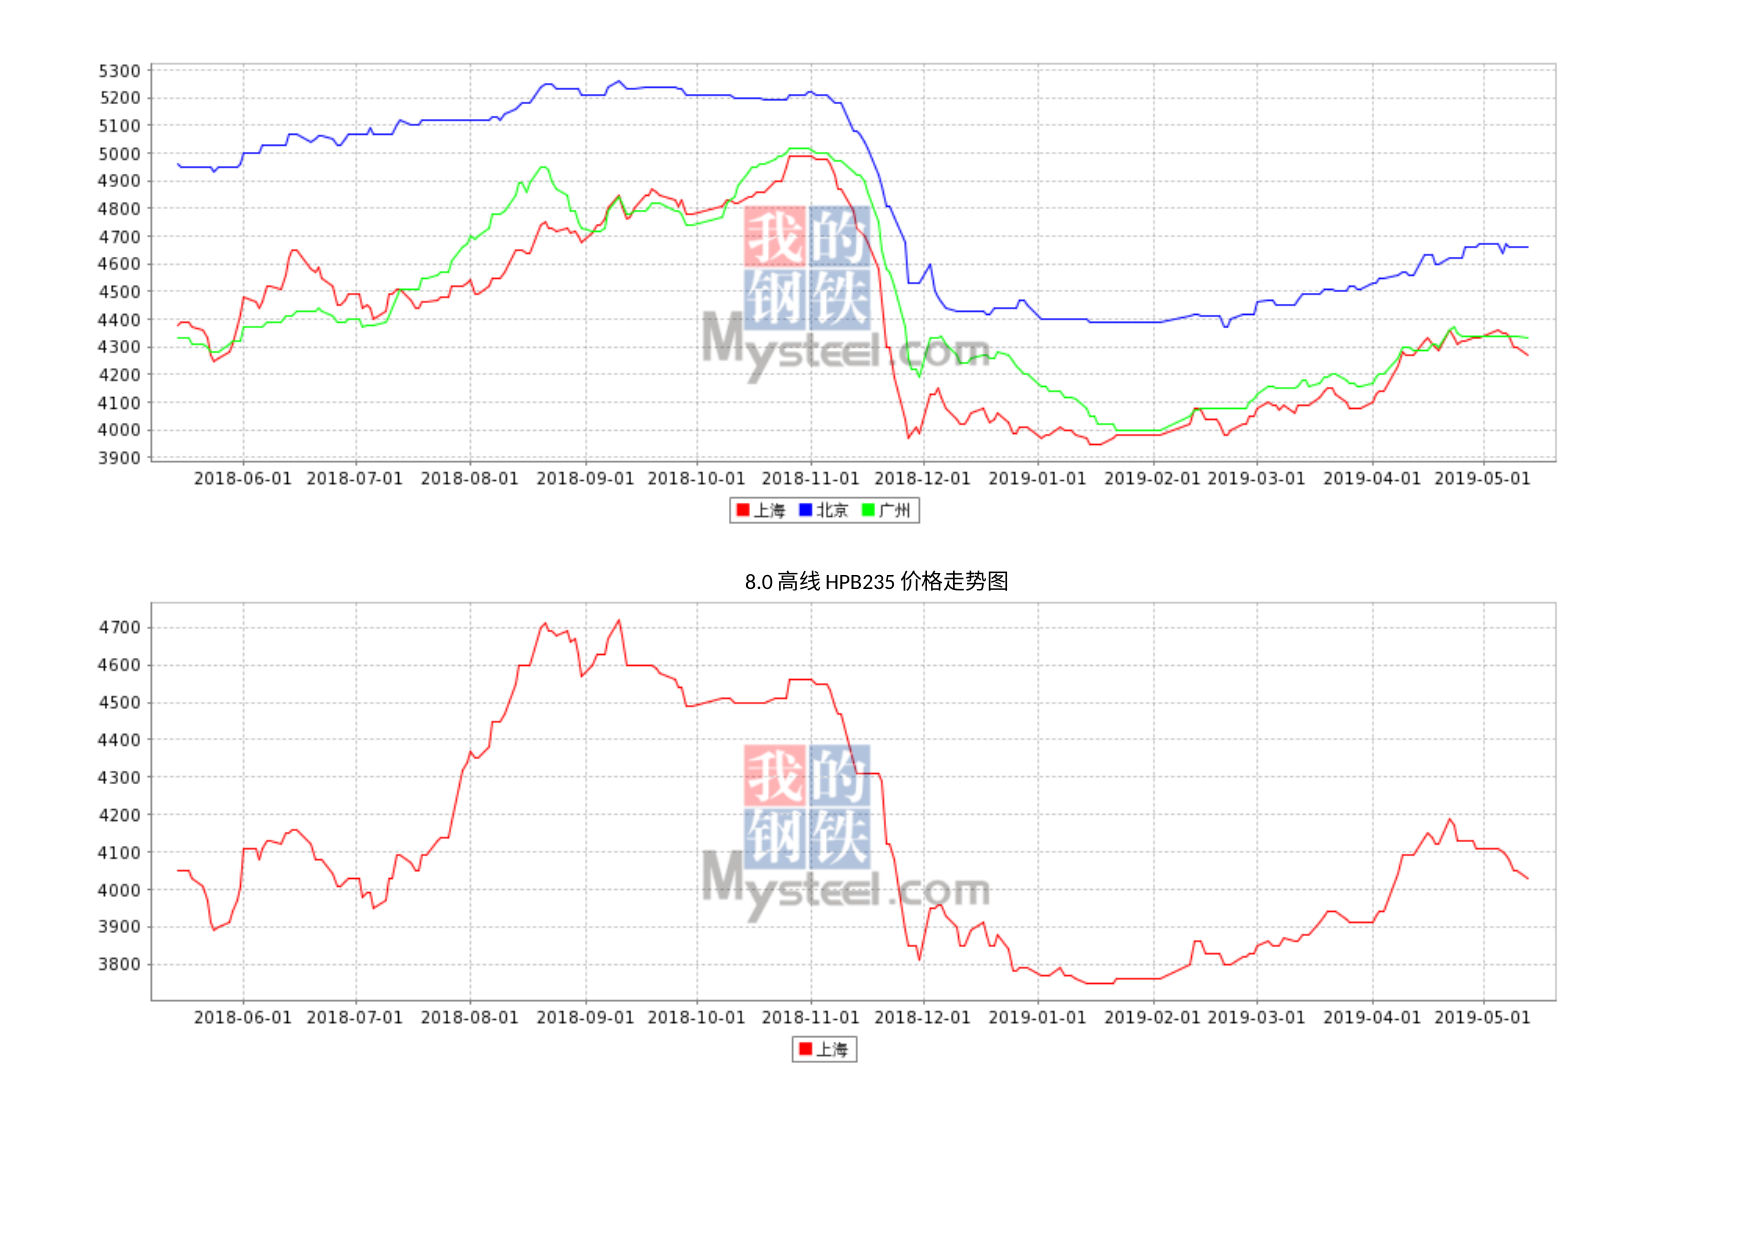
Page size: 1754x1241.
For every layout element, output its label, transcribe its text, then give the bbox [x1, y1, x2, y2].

picture [82, 58, 1568, 527]
text 8.0高线HPB235价格走势图 [83, 564, 1671, 596]
picture [82, 596, 1568, 1066]
